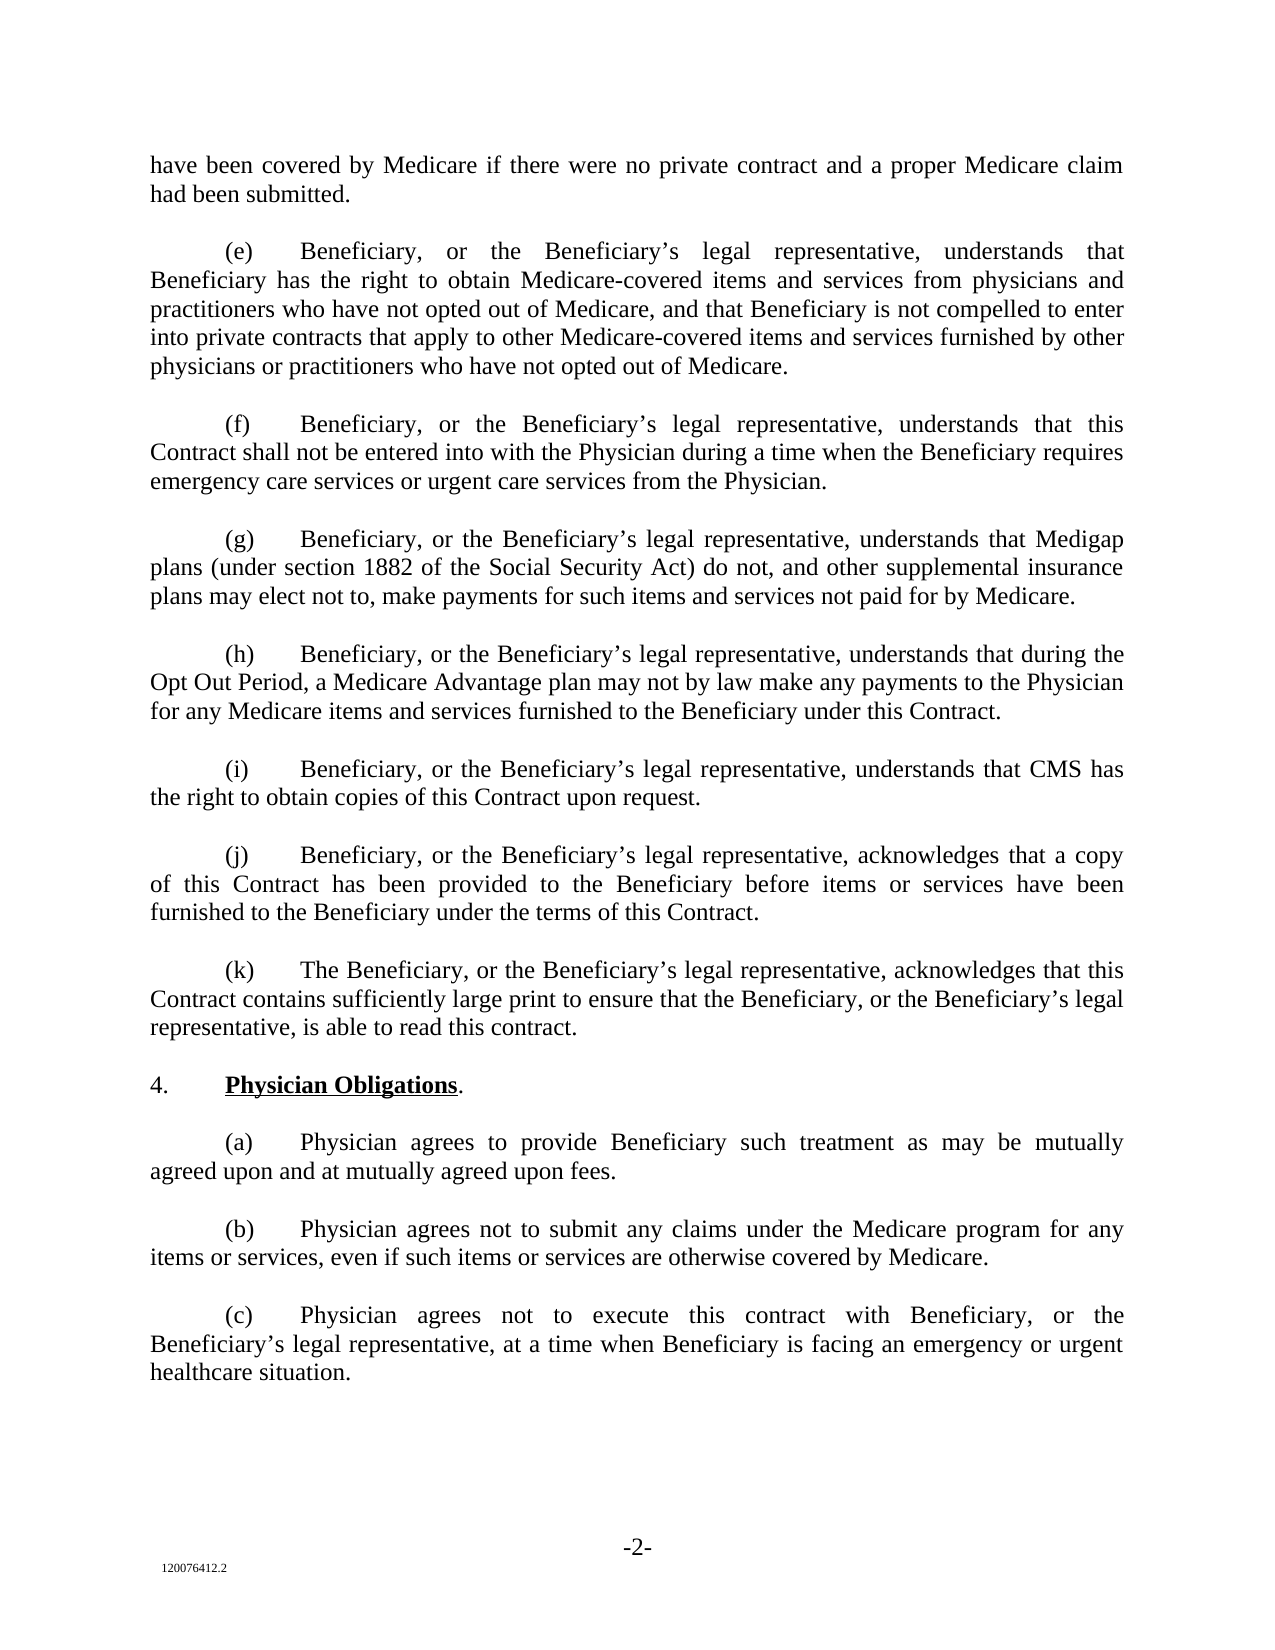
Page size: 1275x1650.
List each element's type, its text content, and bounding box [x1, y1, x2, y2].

list Physician agrees to provide Beneficiary such treatment as may be mutually agreed upon and at mutually agreed upon fees. [150, 1127, 1125, 1185]
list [150, 150, 1125, 207]
list Physician Obligations. [150, 1070, 1125, 1099]
list The Beneficiary, or the Beneficiary’s legal representative, acknowledges that this Contract contains sufficiently large print to ensure that the Beneficiary, or the Beneficiary’s legal representative, is able to read this contract. [150, 955, 1125, 1041]
list Physician agrees not to execute this contract with Beneficiary, or the Beneficiary’s legal representative, at a time when Beneficiary is facing an emergency or urgent healthcare situation. [150, 1300, 1125, 1386]
list Beneficiary, or the Beneficiary’s legal representative, acknowledges that a copy of this Contract has been provided to the Beneficiary before items or services have been furnished to the Beneficiary under the terms of this Contract. [150, 840, 1125, 926]
list Beneficiary, or the Beneficiary’s legal representative, understands that during the Opt Out Period, a Medicare Advantage plan may not by law make any payments to the Physician for any Medicare items and services furnished to the Beneficiary under this Contract. [150, 639, 1125, 725]
list Beneficiary, or the Beneficiary’s legal representative, understands that this Contract shall not be entered into with the Physician during a time when the Beneficiary requires emergency care services or urgent care services from the Physician. [150, 409, 1125, 495]
list Beneficiary, or the Beneficiary’s legal representative, understands that Beneficiary has the right to obtain Medicare-covered items and services from physicians and practitioners who have not opted out of Medicare, and that Beneficiary is not compelled to enter into private contracts that apply to other Medicare-covered items and services furnished by other physicians or practitioners who have not opted out of Medicare. [150, 236, 1125, 380]
list Beneficiary, or the Beneficiary’s legal representative, understands that CMS has the right to obtain copies of this Contract upon request. [150, 754, 1125, 811]
list Physician agrees not to submit any claims under the Medicare program for any items or services, even if such items or services are otherwise covered by Medicare. [150, 1214, 1125, 1271]
list Beneficiary, or the Beneficiary’s legal representative, understands that Medigap plans (under section 1882 of the Social Security Act) do not, and other supplemental insurance plans may elect not to, make payments for such items and services not paid for by Medicare. [150, 524, 1125, 610]
